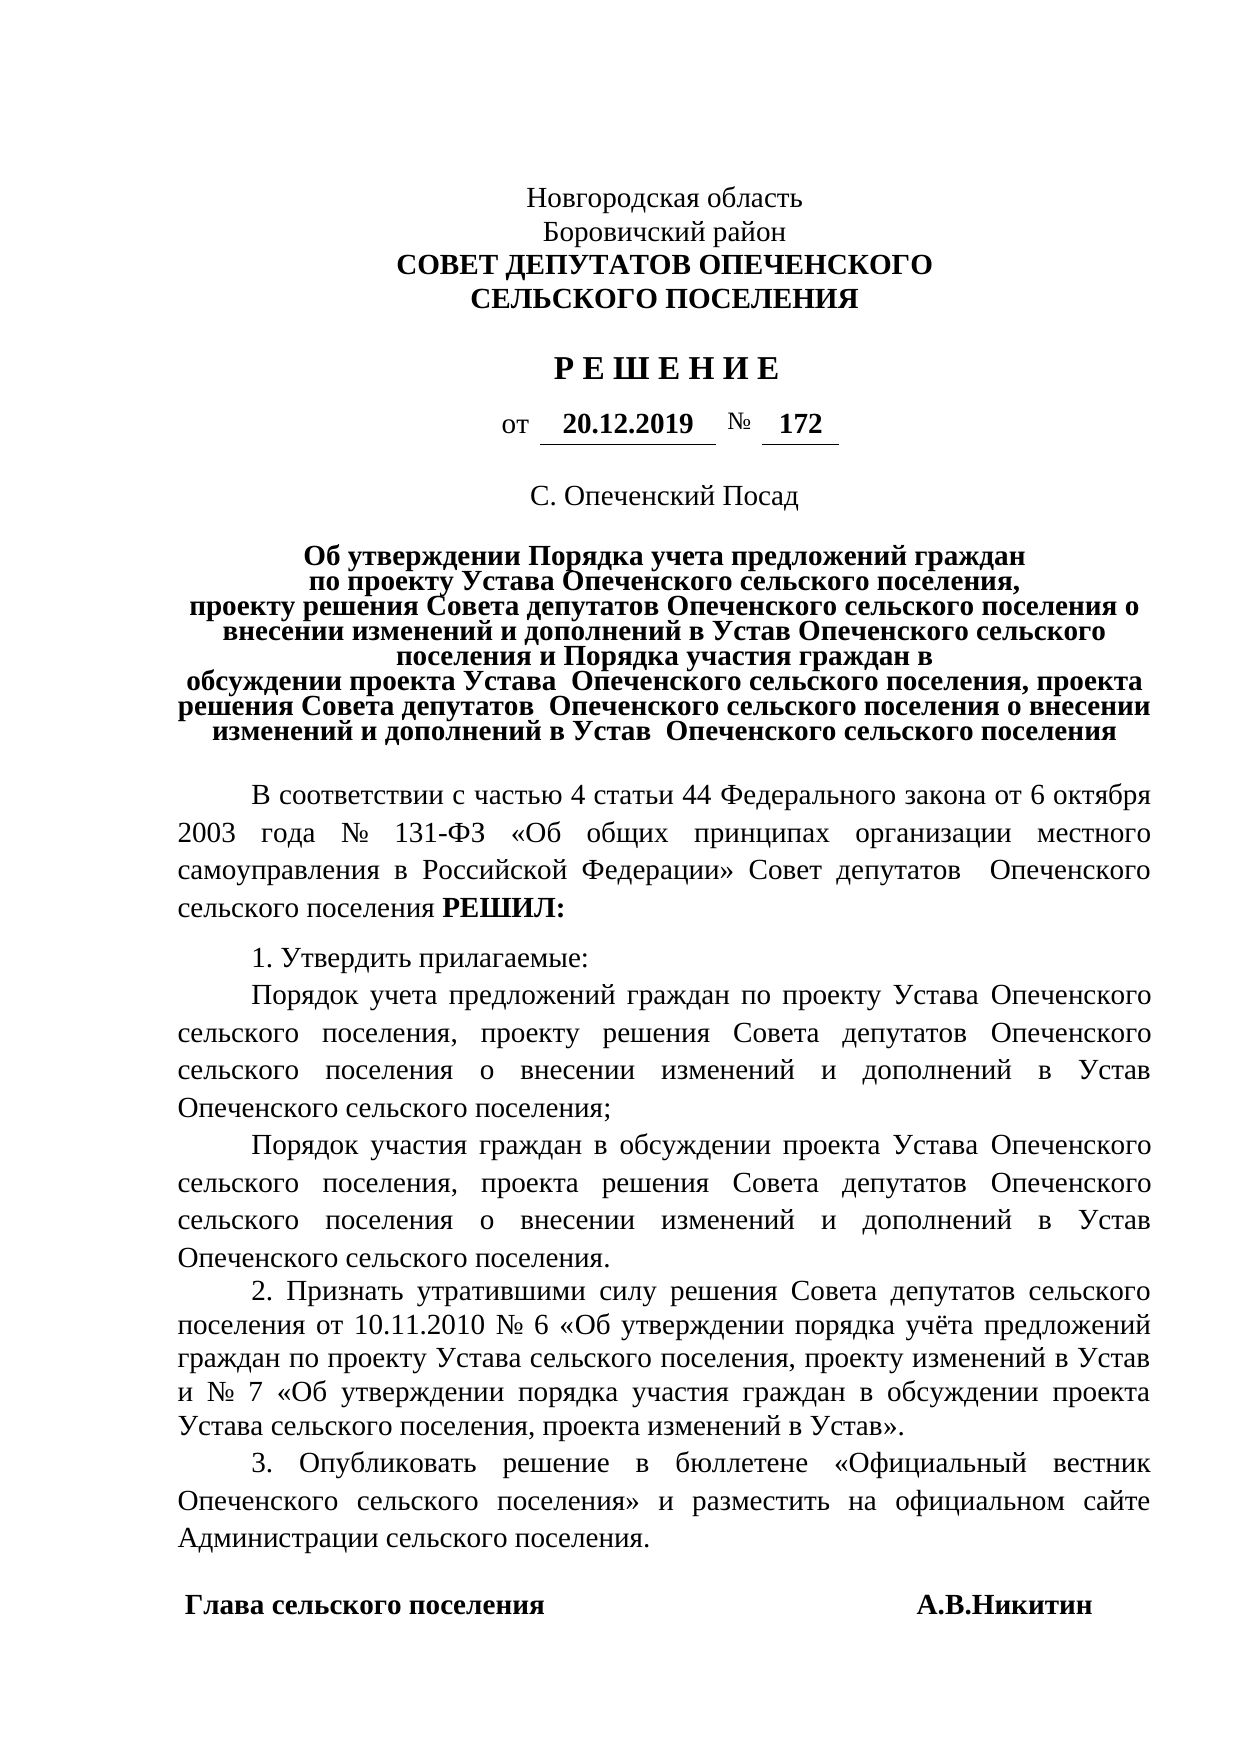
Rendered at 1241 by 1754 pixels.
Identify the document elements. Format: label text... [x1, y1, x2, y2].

text 2. Признать утратившими силу решения Совета депутатов сельского поселения от 10.11.2010 № 6 «Об утверждении порядка учёта предложений граждан по проекту Устава сельского поселения, проекту изменений в Устав и № 7 «Об утверждении порядка участия граждан в обсуждении проекта Устава сельского поселения, проекта изменений в Устав». [177, 1273, 1152, 1441]
text СЕЛЬСКОГО ПОСЕЛЕНИЯ [177, 281, 1152, 314]
text 3. Опубликовать решение в бюллетене «Официальный вестник Опеченского сельского поселения» и разместить на официальном сайте Администрации сельского поселения. [177, 1441, 1152, 1554]
table_header 20.12.2019 [540, 406, 716, 444]
text 1. Утвердить прилагаемые: [177, 936, 1152, 973]
text Глава сельского поселения А.В.Никитин [177, 1587, 1152, 1621]
text Порядок учета предложений граждан по проекту Устава Опеченского сельского поселения, проекту решения Совета депутатов Опеченского сельского поселения о внесении изменений и дополнений в Устав Опеченского сельского поселения; [177, 973, 1152, 1123]
table_header от [490, 406, 540, 444]
table_header № [716, 406, 762, 444]
text Порядок участия граждан в обсуждении проекта Устава Опеченского сельского поселения, проекта решения Совета депутатов Опеченского сельского поселения о внесении изменений и дополнений в Устав Опеченского сельского поселения. [177, 1123, 1152, 1273]
table_header 172 [762, 406, 839, 444]
text Новгородская область [177, 180, 1152, 214]
subtitle Р Е Ш Е Н И Е [181, 348, 1152, 387]
text обсуждении проекта Устава Опеченского сельского поселения, проекта решения Совета депутатов Опеченского сельского поселения о внесении изменений и дополнений в Устав Опеченского сельского поселения [177, 670, 1152, 745]
text Об утверждении Порядка учета предложений граждан [177, 545, 1152, 570]
text С. Опеченский Посад [177, 478, 1152, 512]
text проекту решения Совета депутатов Опеченского сельского поселения о внесении изменений и дополнений в Устав Опеченского сельского поселения и Порядка участия граждан в [177, 595, 1152, 670]
text Боровичский район [177, 214, 1152, 247]
subtitle СОВЕТ ДЕПУТАТОВ ОПЕЧЕНСКОГО [177, 247, 1152, 281]
text по проекту Устава Опеченского сельского поселения, [177, 570, 1152, 595]
text В соответствии с частью 4 статьи 44 Федерального закона от 6 октября 2003 года № 131-ФЗ «Об общих принципах организации местного самоуправления в Российской Федерации» Совет депутатов Опеченского сельского поселения РЕШИЛ: [177, 773, 1152, 923]
